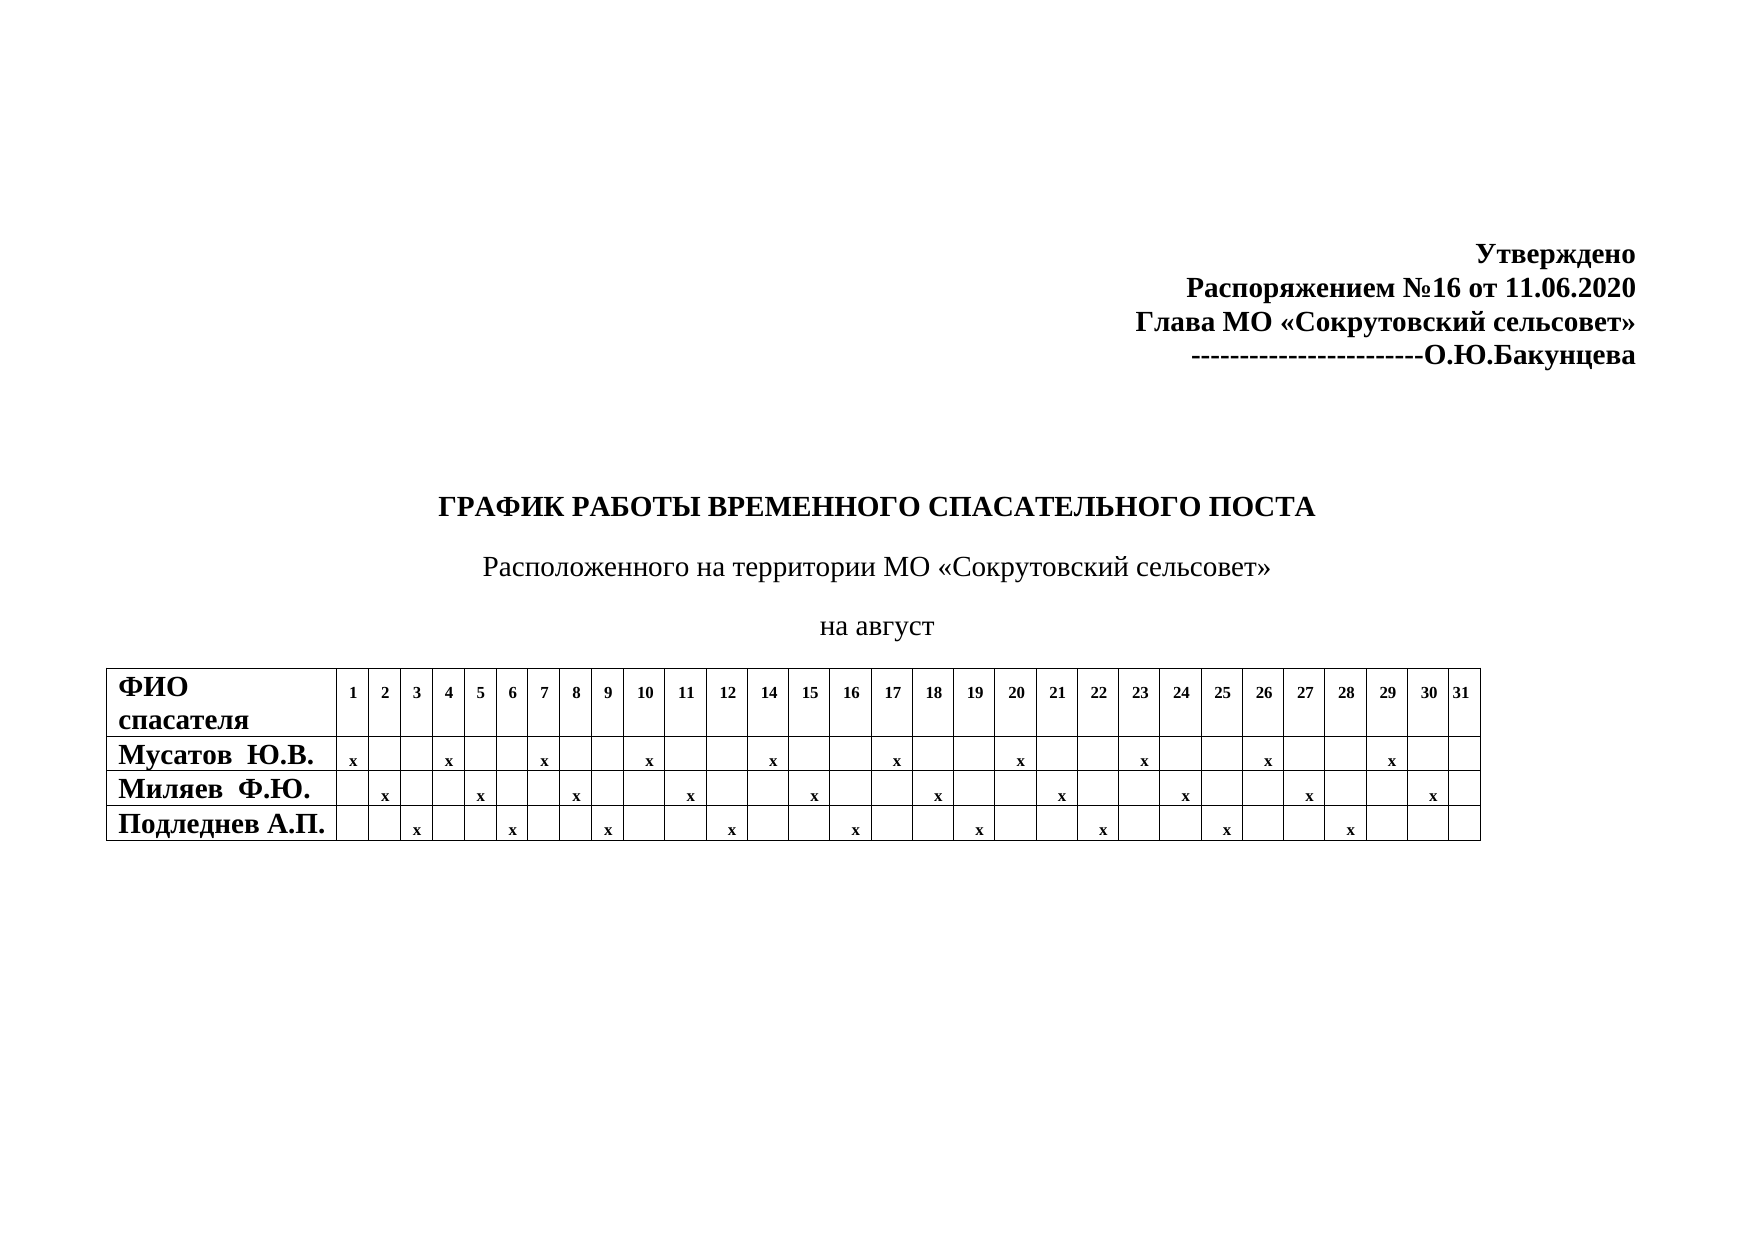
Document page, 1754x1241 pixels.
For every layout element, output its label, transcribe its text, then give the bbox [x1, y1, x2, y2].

table_header 24 [1160, 669, 1201, 736]
table_cell х [1160, 771, 1201, 805]
table_header 26 [1243, 669, 1283, 736]
table_header 20 [995, 669, 1036, 736]
table_cell х [337, 737, 368, 770]
table_cell [954, 771, 994, 805]
table_header 17 [872, 669, 912, 736]
table_header 25 [1202, 669, 1242, 736]
table_cell х [707, 806, 747, 839]
table_cell х [748, 737, 788, 770]
table_header 15 [789, 669, 829, 736]
table_cell [1367, 806, 1407, 839]
table_cell [369, 737, 400, 770]
text Глава МО «Сокрутовский сельсовет» [118, 304, 1636, 337]
table_header 22 [1078, 669, 1118, 736]
table_cell [1160, 737, 1201, 770]
table_cell [748, 806, 788, 839]
table_cell [954, 737, 994, 770]
table_cell [624, 806, 664, 839]
table_cell [1037, 737, 1077, 770]
table_cell [528, 806, 559, 839]
table_cell [1202, 771, 1242, 805]
text ------------------------О.Ю.Бакунцева [118, 337, 1636, 371]
table_cell х [624, 737, 664, 770]
table_cell [1284, 806, 1324, 839]
table_header 5 [465, 669, 496, 736]
table_cell [1243, 806, 1283, 839]
table_cell [1325, 771, 1366, 805]
table_header 28 [1325, 669, 1366, 736]
table_cell х [1037, 771, 1077, 805]
table_header 19 [954, 669, 994, 736]
table_cell [913, 806, 953, 839]
text Утверждено [118, 237, 1636, 270]
table_header 10 [624, 669, 664, 736]
table_cell х [913, 771, 953, 805]
table_cell [665, 737, 706, 770]
table_cell [1119, 806, 1159, 839]
table_cell [707, 737, 747, 770]
table_cell [1449, 737, 1480, 770]
table_cell [1367, 771, 1407, 805]
table_header 14 [748, 669, 788, 736]
table_cell [1243, 771, 1283, 805]
table_cell х [497, 806, 527, 839]
table_cell [1449, 806, 1480, 839]
table_cell [830, 737, 871, 770]
table_cell [433, 771, 464, 805]
table_header 7 [528, 669, 559, 736]
table_cell [995, 771, 1036, 805]
table_header 2 [369, 669, 400, 736]
table_cell х [1408, 771, 1448, 805]
table_cell х [1078, 806, 1118, 839]
table_cell [1408, 737, 1448, 770]
table_cell [872, 771, 912, 805]
text ГРАФИК РАБОТЫ ВРЕМЕННОГО СПАСАТЕЛЬНОГО ПОСТА [118, 489, 1636, 523]
table_header 29 [1367, 669, 1407, 736]
table_header 11 [665, 669, 706, 736]
table_cell [748, 771, 788, 805]
table_cell [872, 806, 912, 839]
table_header 6 [497, 669, 527, 736]
table_cell х [465, 771, 496, 805]
table_header 12 [707, 669, 747, 736]
table_cell [465, 737, 496, 770]
table_cell [369, 806, 400, 839]
table_cell [401, 771, 432, 805]
table_cell Подледнев А.П. [107, 806, 336, 839]
text Распоряжением №16 от 11.06.2020 [118, 270, 1636, 304]
table_header 18 [913, 669, 953, 736]
table_header 21 [1037, 669, 1077, 736]
table_cell [830, 771, 871, 805]
text Расположенного на территории МО «Сокрутовский сельсовет» [118, 549, 1636, 582]
table_cell х [401, 806, 432, 839]
table_header 3 [401, 669, 432, 736]
table_cell х [995, 737, 1036, 770]
table_cell [560, 737, 591, 770]
table_cell х [1119, 737, 1159, 770]
table_cell [665, 806, 706, 839]
table_cell [913, 737, 953, 770]
table_cell [1325, 737, 1366, 770]
table_cell х [1284, 771, 1324, 805]
table_cell [624, 771, 664, 805]
table_cell [1037, 806, 1077, 839]
table_cell [1284, 737, 1324, 770]
table_cell [497, 737, 527, 770]
table_cell [1160, 806, 1201, 839]
table_cell х [872, 737, 912, 770]
table_cell [995, 806, 1036, 839]
table_cell [789, 737, 829, 770]
table_cell [497, 771, 527, 805]
table_header 9 [592, 669, 623, 736]
table_cell [337, 806, 368, 839]
table_header 4 [433, 669, 464, 736]
table_header 8 [560, 669, 591, 736]
table_header 27 [1284, 669, 1324, 736]
table_cell [337, 771, 368, 805]
table_header 16 [830, 669, 871, 736]
table_cell [789, 806, 829, 839]
table_cell [707, 771, 747, 805]
table_header 1 [337, 669, 368, 736]
table_header 31 [1449, 669, 1480, 736]
table_cell [560, 806, 591, 839]
table_cell [592, 771, 623, 805]
table_cell х [830, 806, 871, 839]
table_cell [1449, 771, 1480, 805]
table_cell [1078, 737, 1118, 770]
table_cell [1408, 806, 1448, 839]
table_cell [1202, 737, 1242, 770]
table_cell х [665, 771, 706, 805]
table_cell [433, 806, 464, 839]
table_cell х [592, 806, 623, 839]
table_cell х [560, 771, 591, 805]
table_cell х [954, 806, 994, 839]
table_cell Мусатов Ю.В. [107, 737, 336, 770]
text на август [118, 608, 1636, 642]
table_cell [1078, 771, 1118, 805]
table_cell х [369, 771, 400, 805]
table_cell х [1325, 806, 1366, 839]
table_cell [465, 806, 496, 839]
table_cell х [433, 737, 464, 770]
table_cell х [789, 771, 829, 805]
table_cell х [1202, 806, 1242, 839]
table_cell х [528, 737, 559, 770]
table_cell [528, 771, 559, 805]
table_header 23 [1119, 669, 1159, 736]
table_cell х [1243, 737, 1283, 770]
table_header 30 [1408, 669, 1448, 736]
table_cell [1119, 771, 1159, 805]
table_cell х [1367, 737, 1407, 770]
table_header ФИО спасателя [107, 669, 336, 736]
table_cell [401, 737, 432, 770]
table_cell Миляев Ф.Ю. [107, 771, 336, 805]
table_cell [592, 737, 623, 770]
